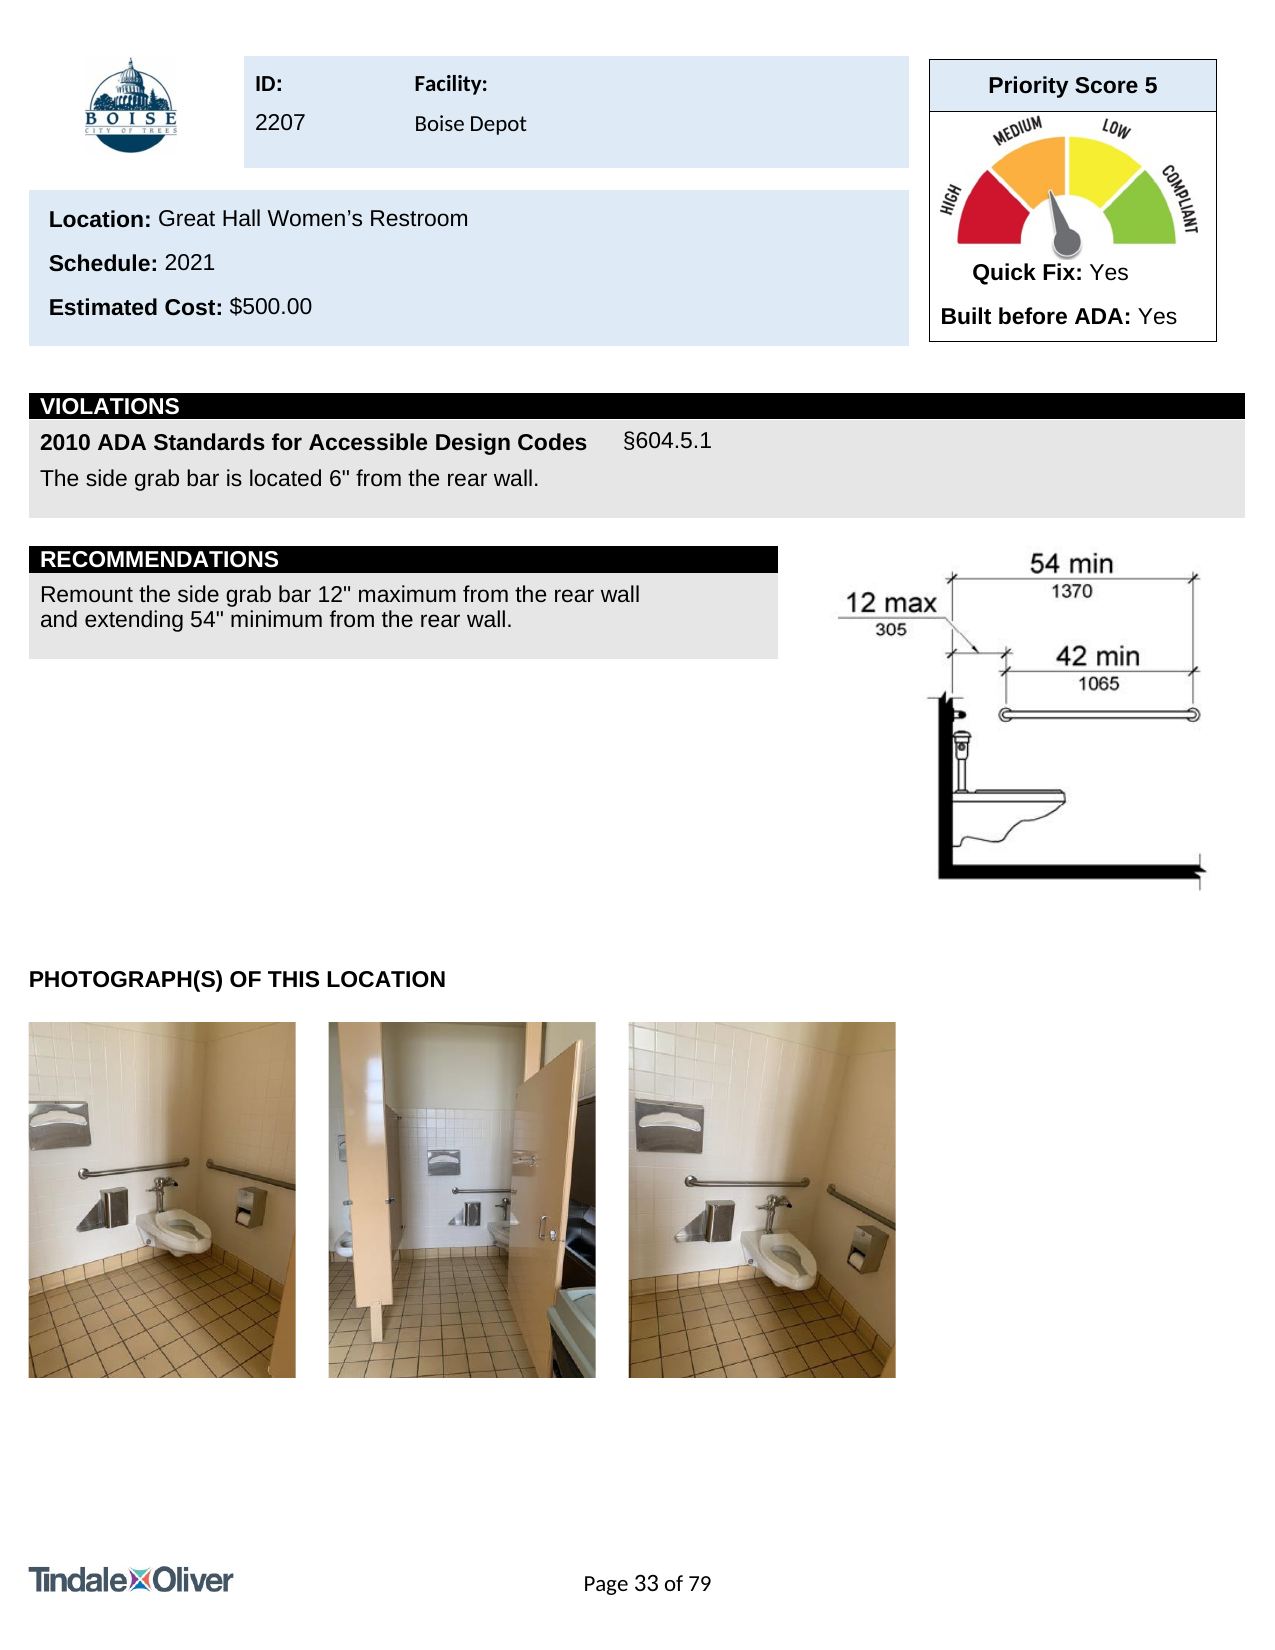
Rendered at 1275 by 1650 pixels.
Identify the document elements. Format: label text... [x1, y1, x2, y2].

picture [830, 546, 1210, 891]
table_cell 2010 ADA Standards for Accessible Design Codes §604.5.1 The side grab bar is located 6" from the rear wall. [29, 420, 1245, 518]
table_header Priority Score 5 [930, 60, 1216, 111]
picture [628, 1022, 896, 1378]
picture [28, 1566, 234, 1592]
picture [28, 1022, 296, 1378]
table_header VIOLATIONS [29, 393, 1245, 419]
picture [328, 1022, 596, 1378]
table_cell Quick Fix: Yes Built before ADA: Yes [930, 112, 1216, 341]
table_header Facility: Boise Depot [403, 56, 909, 168]
picture [84, 56, 178, 154]
subtitle PHOTOGRAPH(S) OF THIS LOCATION [28, 966, 1246, 992]
table_header Location: Great Hall Women’s Restroom Schedule: 2021 Estimated Cost: $500.00 [29, 190, 909, 346]
table_header RECOMMENDATIONS [29, 546, 778, 573]
table_header [29, 56, 243, 168]
table_cell Remount the side grab bar 12" maximum from the rear wall and extending 54" minimum from the rear wall. [29, 573, 778, 659]
picture [938, 112, 1202, 260]
table_header ID: 2207 [244, 56, 403, 168]
